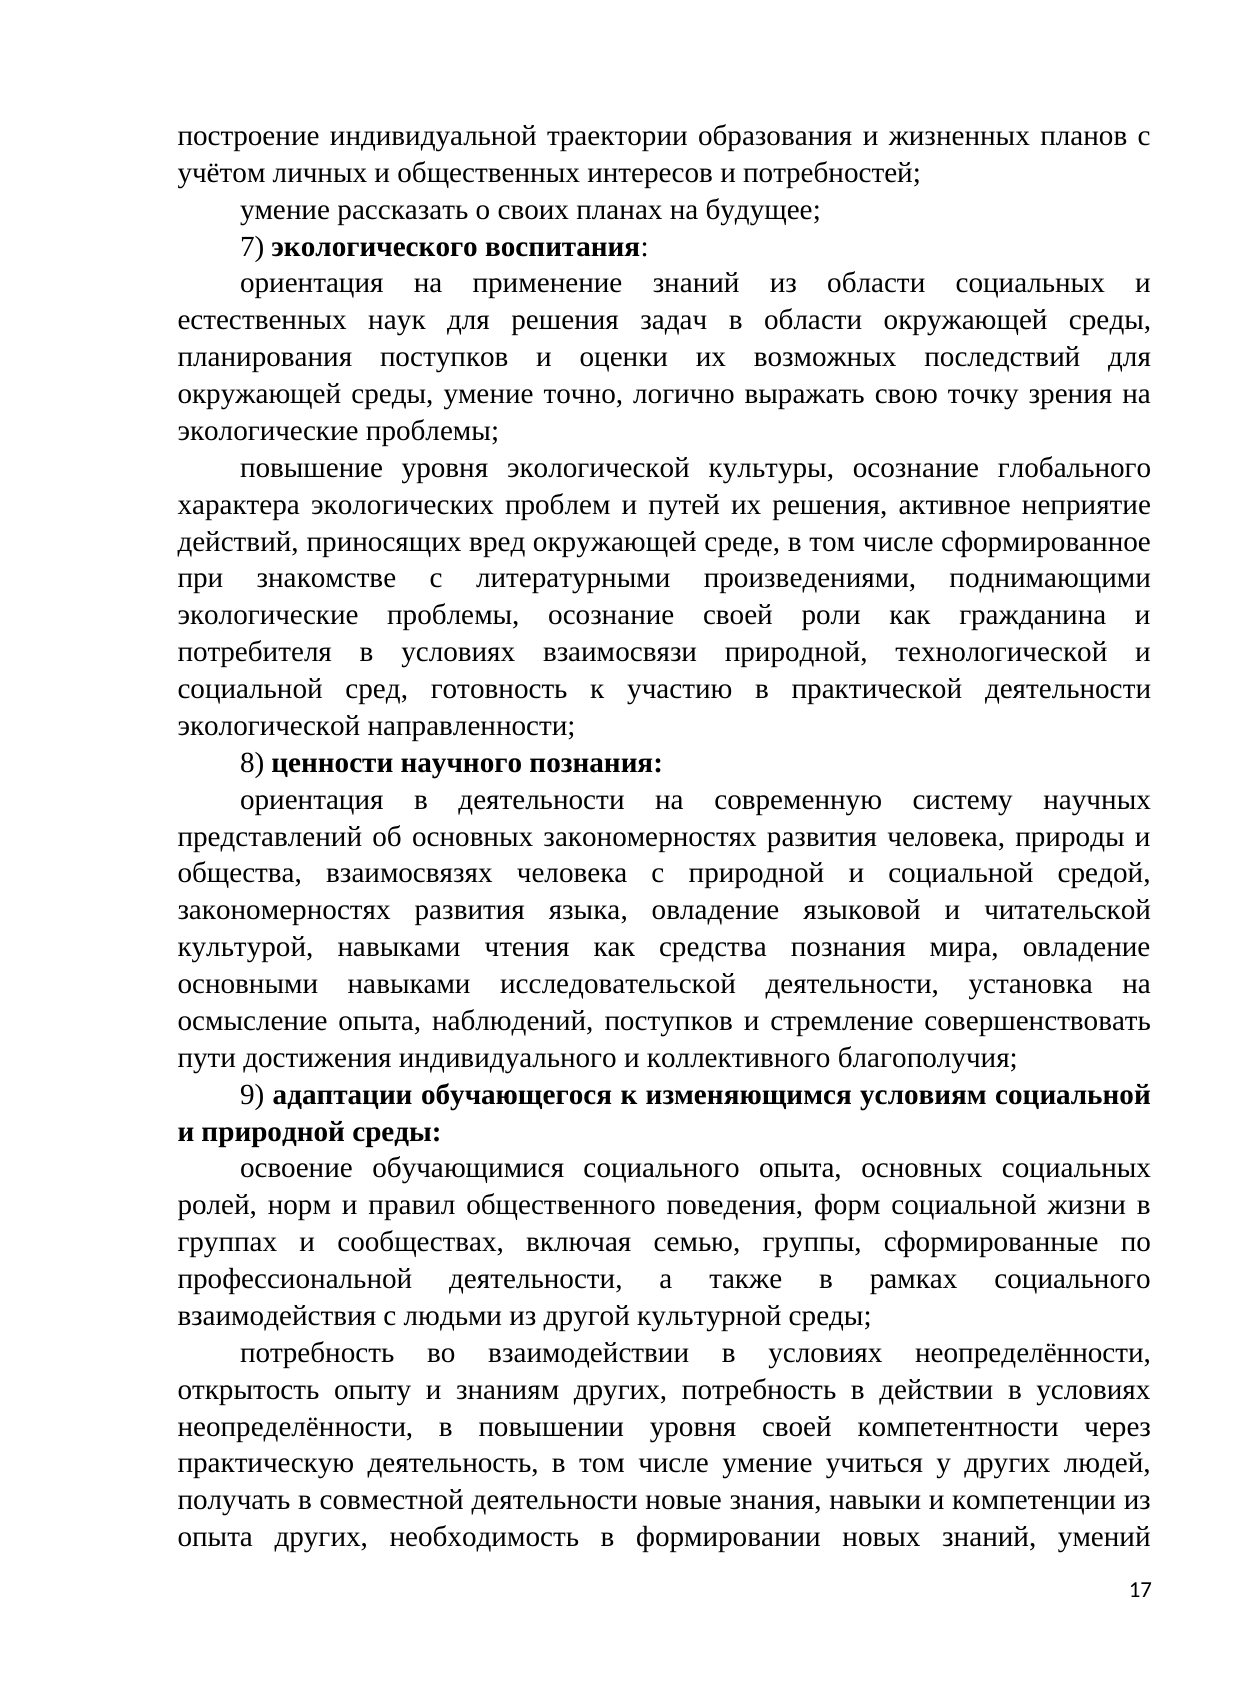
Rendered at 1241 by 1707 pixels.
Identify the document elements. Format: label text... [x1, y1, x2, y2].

text повышение уровня экологической культуры, осознание глобального характера экологических проблем и путей их решения, активное неприятие действий, приносящих вред окружающей среде, в том числе сформированное при знакомстве с литературными произведениями, поднимающими экологические проблемы, осознание своей роли как гражданина и потребителя в условиях взаимосвязи природной, технологической и социальной сред, готовность к участию в практической деятельности экологической направленности; [177, 450, 1152, 742]
text умение рассказать о своих планах на будущее; [177, 192, 1152, 225]
text ориентация в деятельности на современную систему научных представлений об основных закономерностях развития человека, природы и общества, взаимосвязях человека с природной и социальной средой, закономерностях развития языка, овладение языковой и читательской культурой, навыками чтения как средства познания мира, овладение основными навыками исследовательской деятельности, установка на осмысление опыта, наблюдений, поступков и стремление совершенствовать пути достижения индивидуального и коллективного благополучия; [177, 782, 1152, 1073]
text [177, 1335, 1152, 1553]
text 9) адаптации обучающегося к изменяющимся условиям социальной и природной среды: [177, 1077, 1152, 1147]
text ориентация на применение знаний из области социальных и естественных наук для решения задач в области окружающей среды, планирования поступков и оценки их возможных последствий для окружающей среды, умение точно, логично выражать свою точку зрения на экологические проблемы; [177, 266, 1152, 447]
text 8) ценности научного познания: [177, 745, 1152, 778]
text освоение обучающимися социального опыта, основных социальных ролей, норм и правил общественного поведения, форм социальной жизни в группах и сообществах, включая семью, группы, сформированные по профессиональной деятельности, а также в рамках социального взаимодействия с людьми из другой культурной среды; [177, 1151, 1152, 1332]
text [177, 118, 1152, 188]
text 7) экологического воспитания: [177, 229, 1152, 262]
